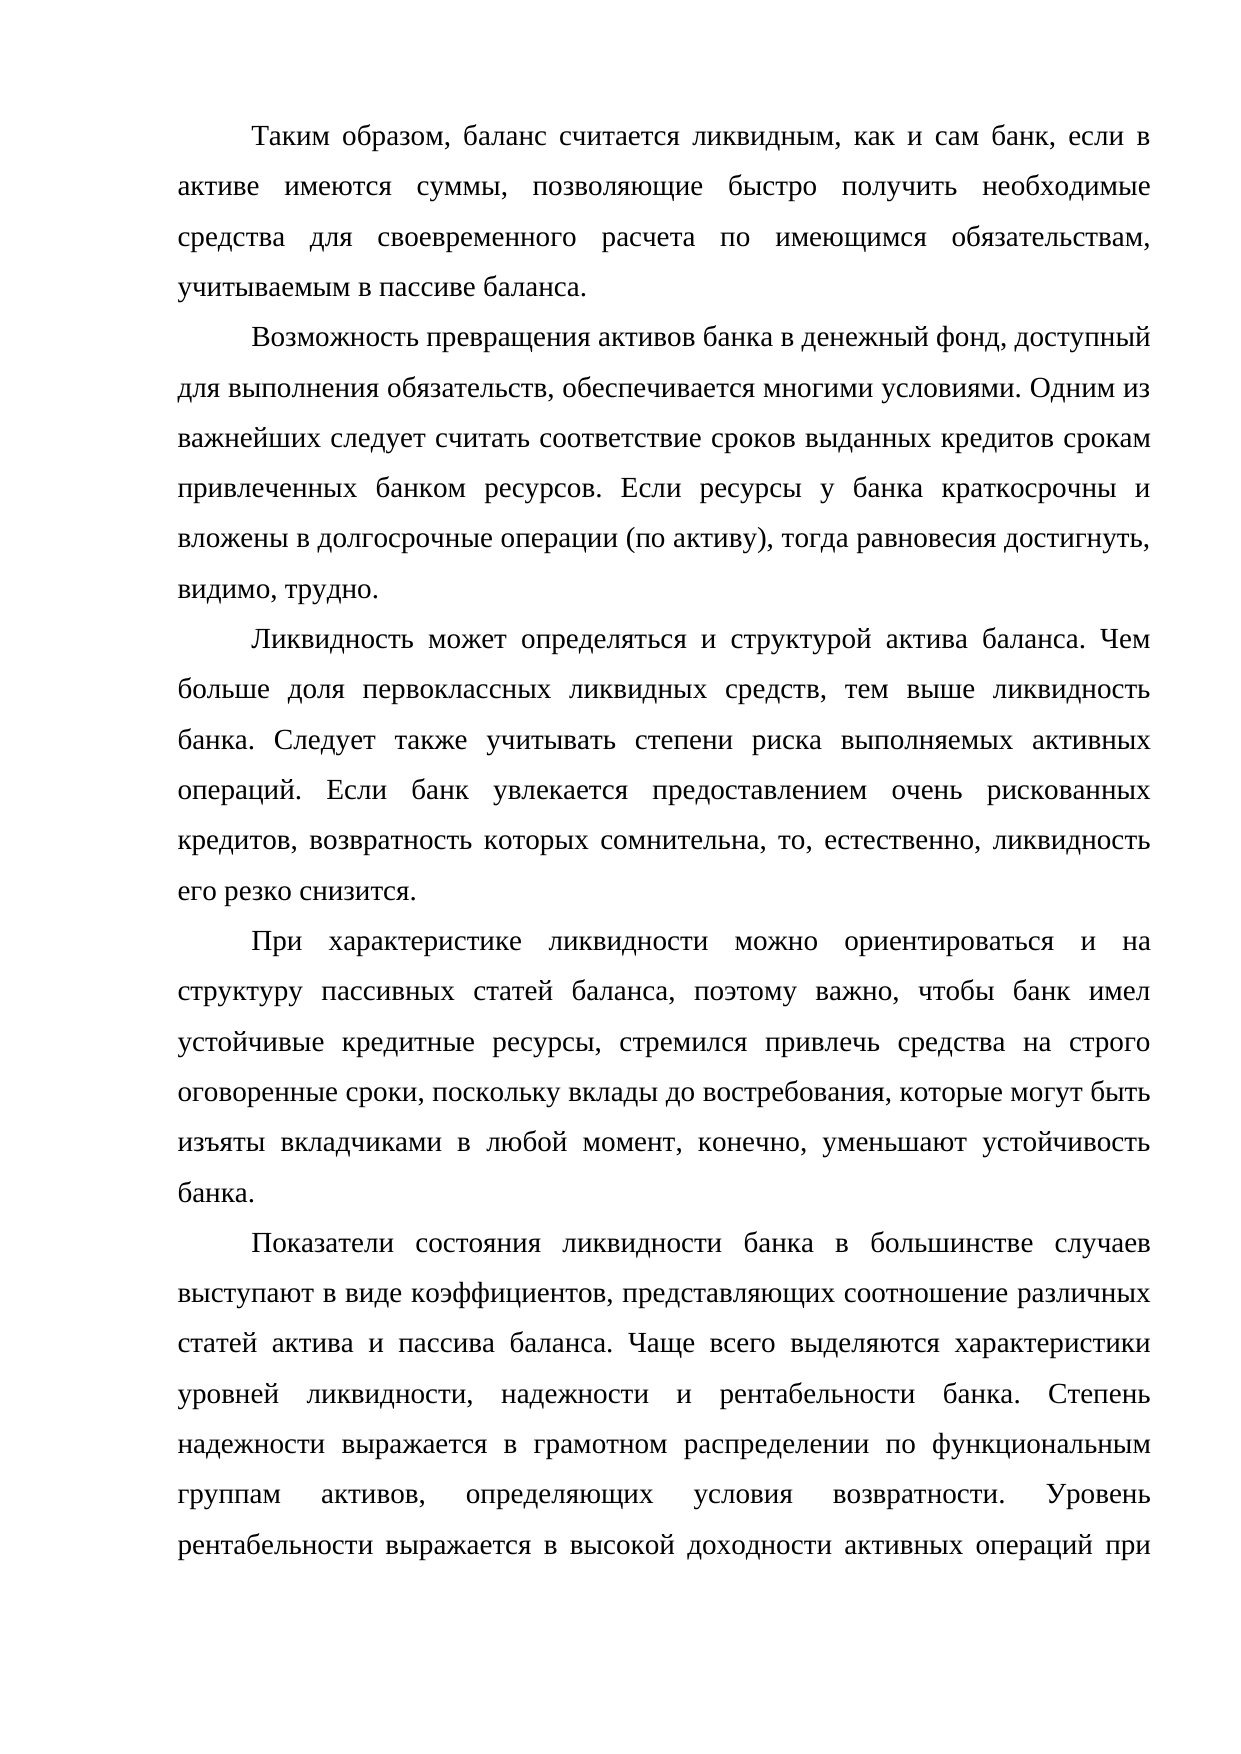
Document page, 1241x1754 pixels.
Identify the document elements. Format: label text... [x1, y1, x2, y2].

text Ликвидность может определяться и структурой актива баланса. Чем больше доля первоклассных ликвидных средств, тем выше ликвидность банка. Следует также учитывать степени риска выполняемых активных операций. Если банк увлекается предоставлением очень рискованных кредитов, возвратность которых сомнительна, то, естественно, ликвидность его резко снизится. [177, 621, 1152, 906]
text Возможность превращения активов банка в денежный фонд, доступный для выполнения обязательств, обеспечивается многими условиями. Одним из важнейших следует считать соответствие сроков выданных кредитов срокам привлеченных банком ресурсов. Если ресурсы у банка краткосрочны и вложены в долгосрочные операции (по активу), тогда равновесия достигнуть, видимо, трудно. [177, 319, 1152, 604]
text При характеристике ликвидности можно ориентироваться и на структуру пассивных статей баланса, поэтому важно, чтобы банк имел устойчивые кредитные ресурсы, стремился привлечь средства на строго оговоренные сроки, поскольку вклады до востребования, которые могут быть изъяты вкладчиками в любой момент, конечно, уменьшают устойчивость банка. [177, 923, 1152, 1208]
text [177, 1225, 1152, 1560]
text Таким образом, баланс считается ликвидным, как и сам банк, если в активе имеются суммы, позволяющие быстро получить необходимые средства для своевременного расчета по имеющимся обязательствам, учитываемым в пассиве баланса. [177, 118, 1152, 303]
